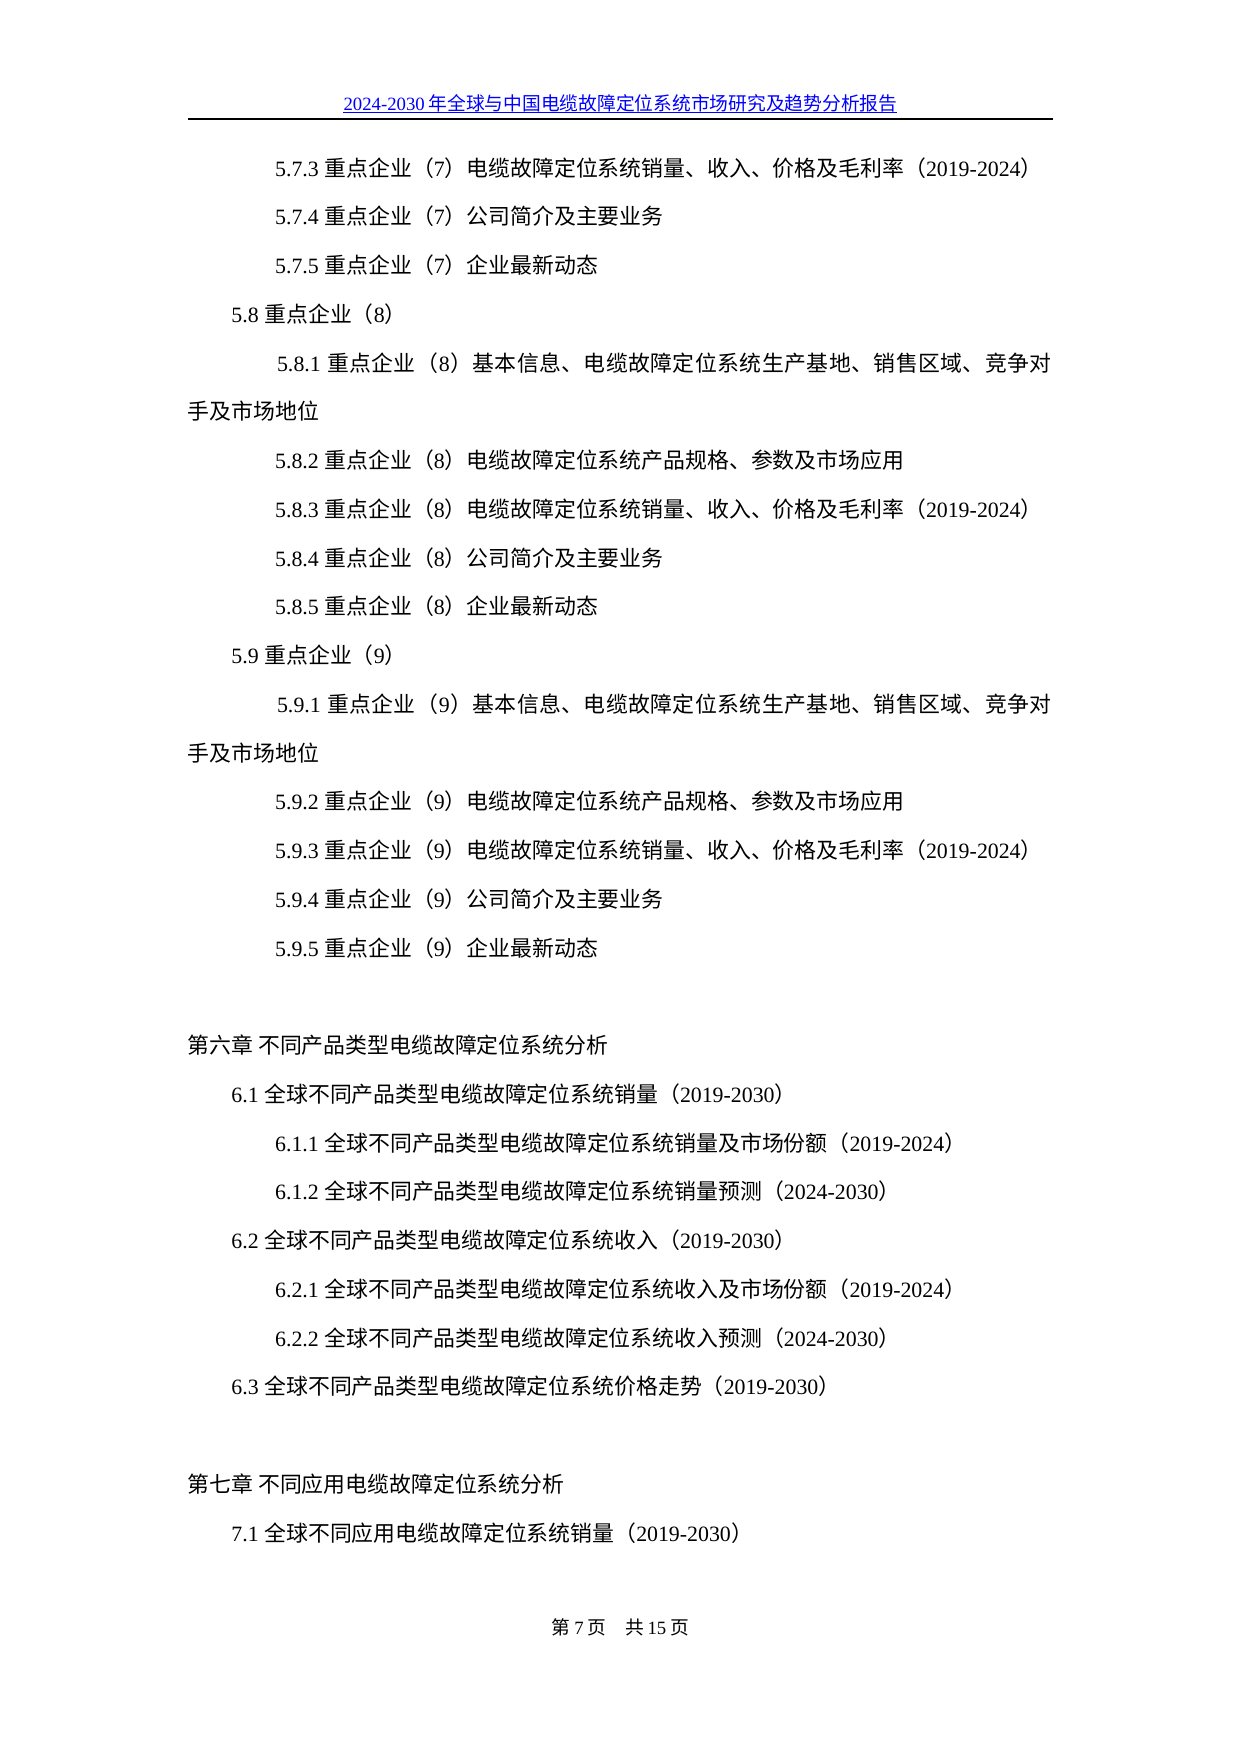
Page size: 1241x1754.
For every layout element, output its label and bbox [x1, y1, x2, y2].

text [187, 150, 1053, 1548]
